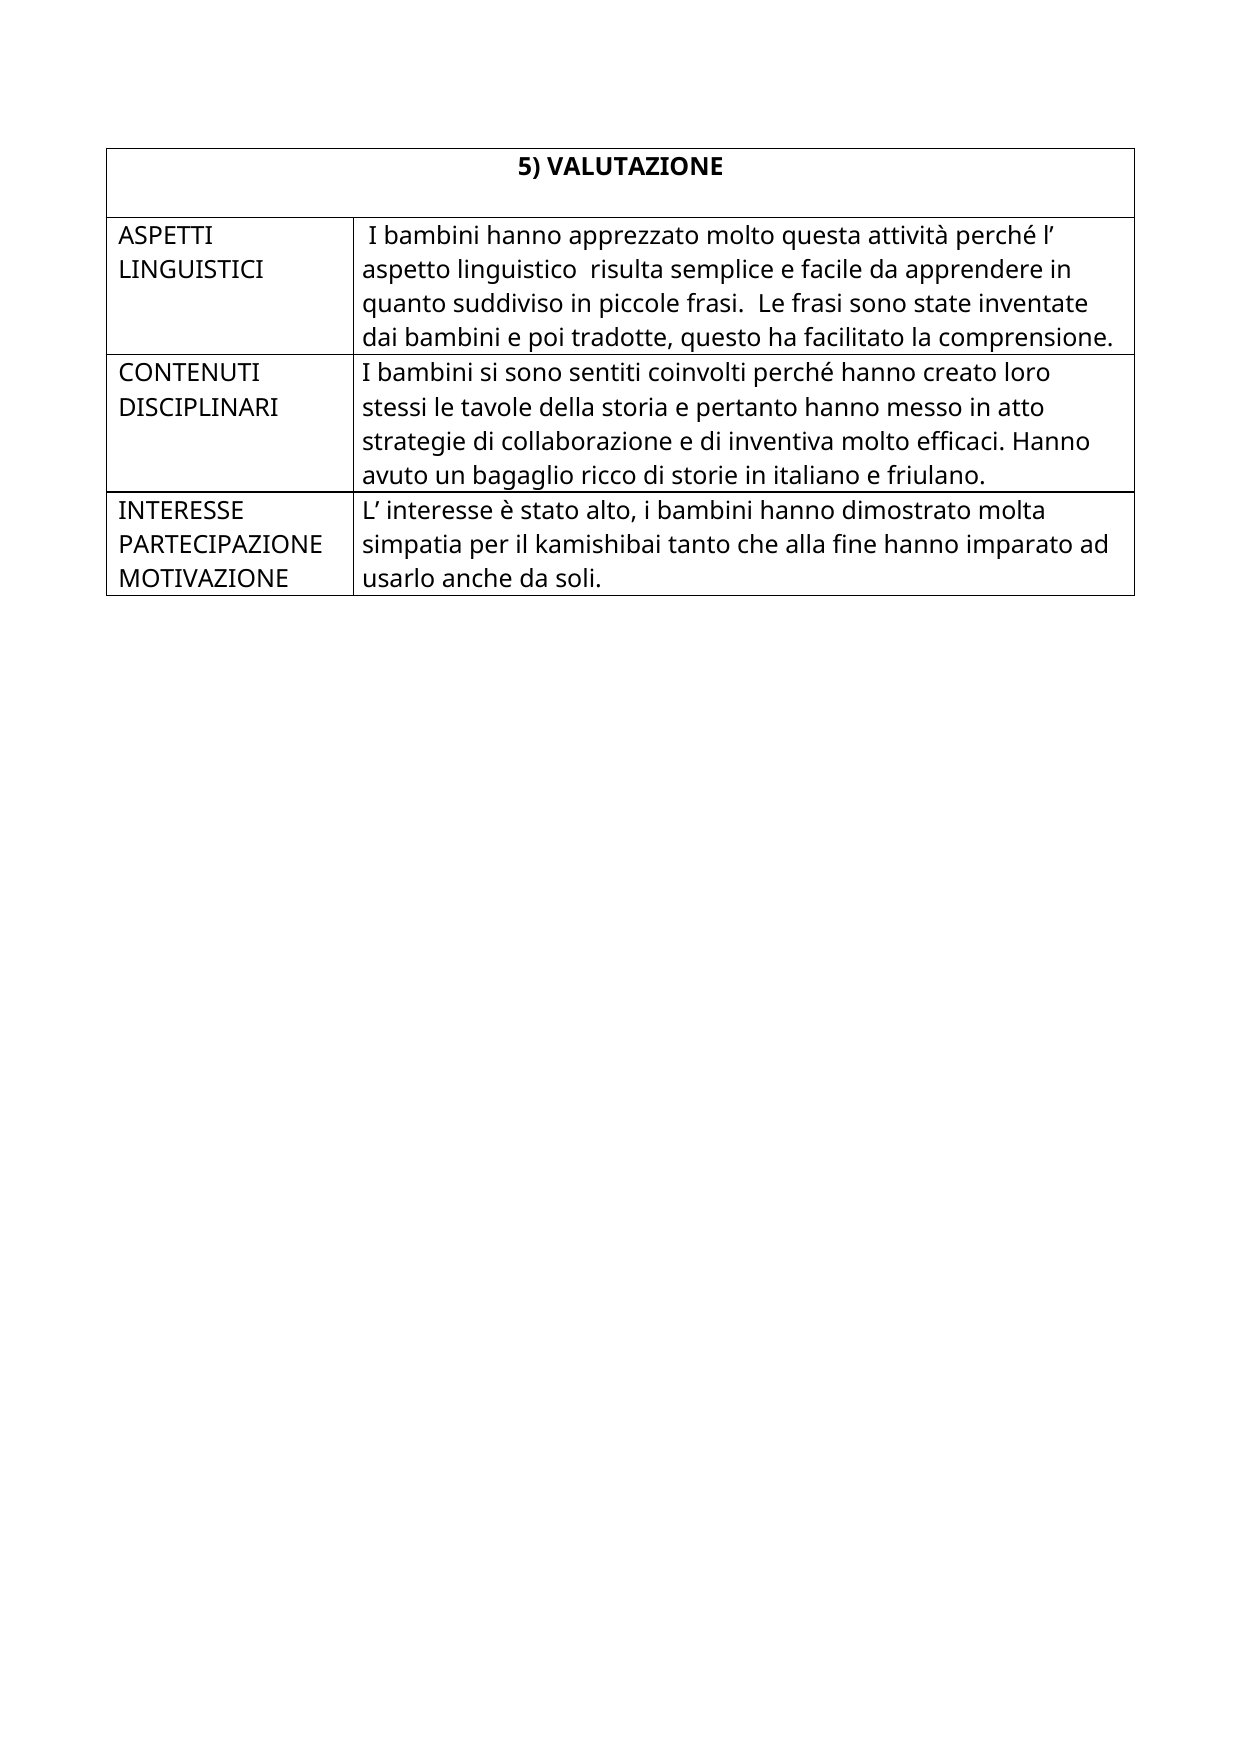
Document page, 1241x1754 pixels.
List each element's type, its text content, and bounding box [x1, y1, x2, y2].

table_cell I bambini si sono sentiti coinvolti perché hanno creato loro stessi le tavole della storia e pertanto hanno messo in atto strategie di collaborazione e di inventiva molto efficaci. Hanno avuto un bagaglio ricco di storie in italiano e friulano. [354, 355, 1134, 491]
table_cell CONTENUTI DISCIPLINARI [107, 355, 353, 491]
table_cell I bambini hanno apprezzato molto questa attività perché l’ aspetto linguistico risulta semplice e facile da apprendere in quanto suddiviso in piccole frasi. Le frasi sono state inventate dai bambini e poi tradotte, questo ha facilitato la comprensione. [354, 218, 1134, 354]
table_cell INTERESSE PARTECIPAZIONE MOTIVAZIONE [107, 493, 353, 594]
table_cell 5) VALUTAZIONE [107, 149, 1134, 217]
table_cell L’ interesse è stato alto, i bambini hanno dimostrato molta simpatia per il kamishibai tanto che alla fine hanno imparato ad usarlo anche da soli. [354, 493, 1134, 594]
table_cell ASPETTI LINGUISTICI [107, 218, 353, 354]
